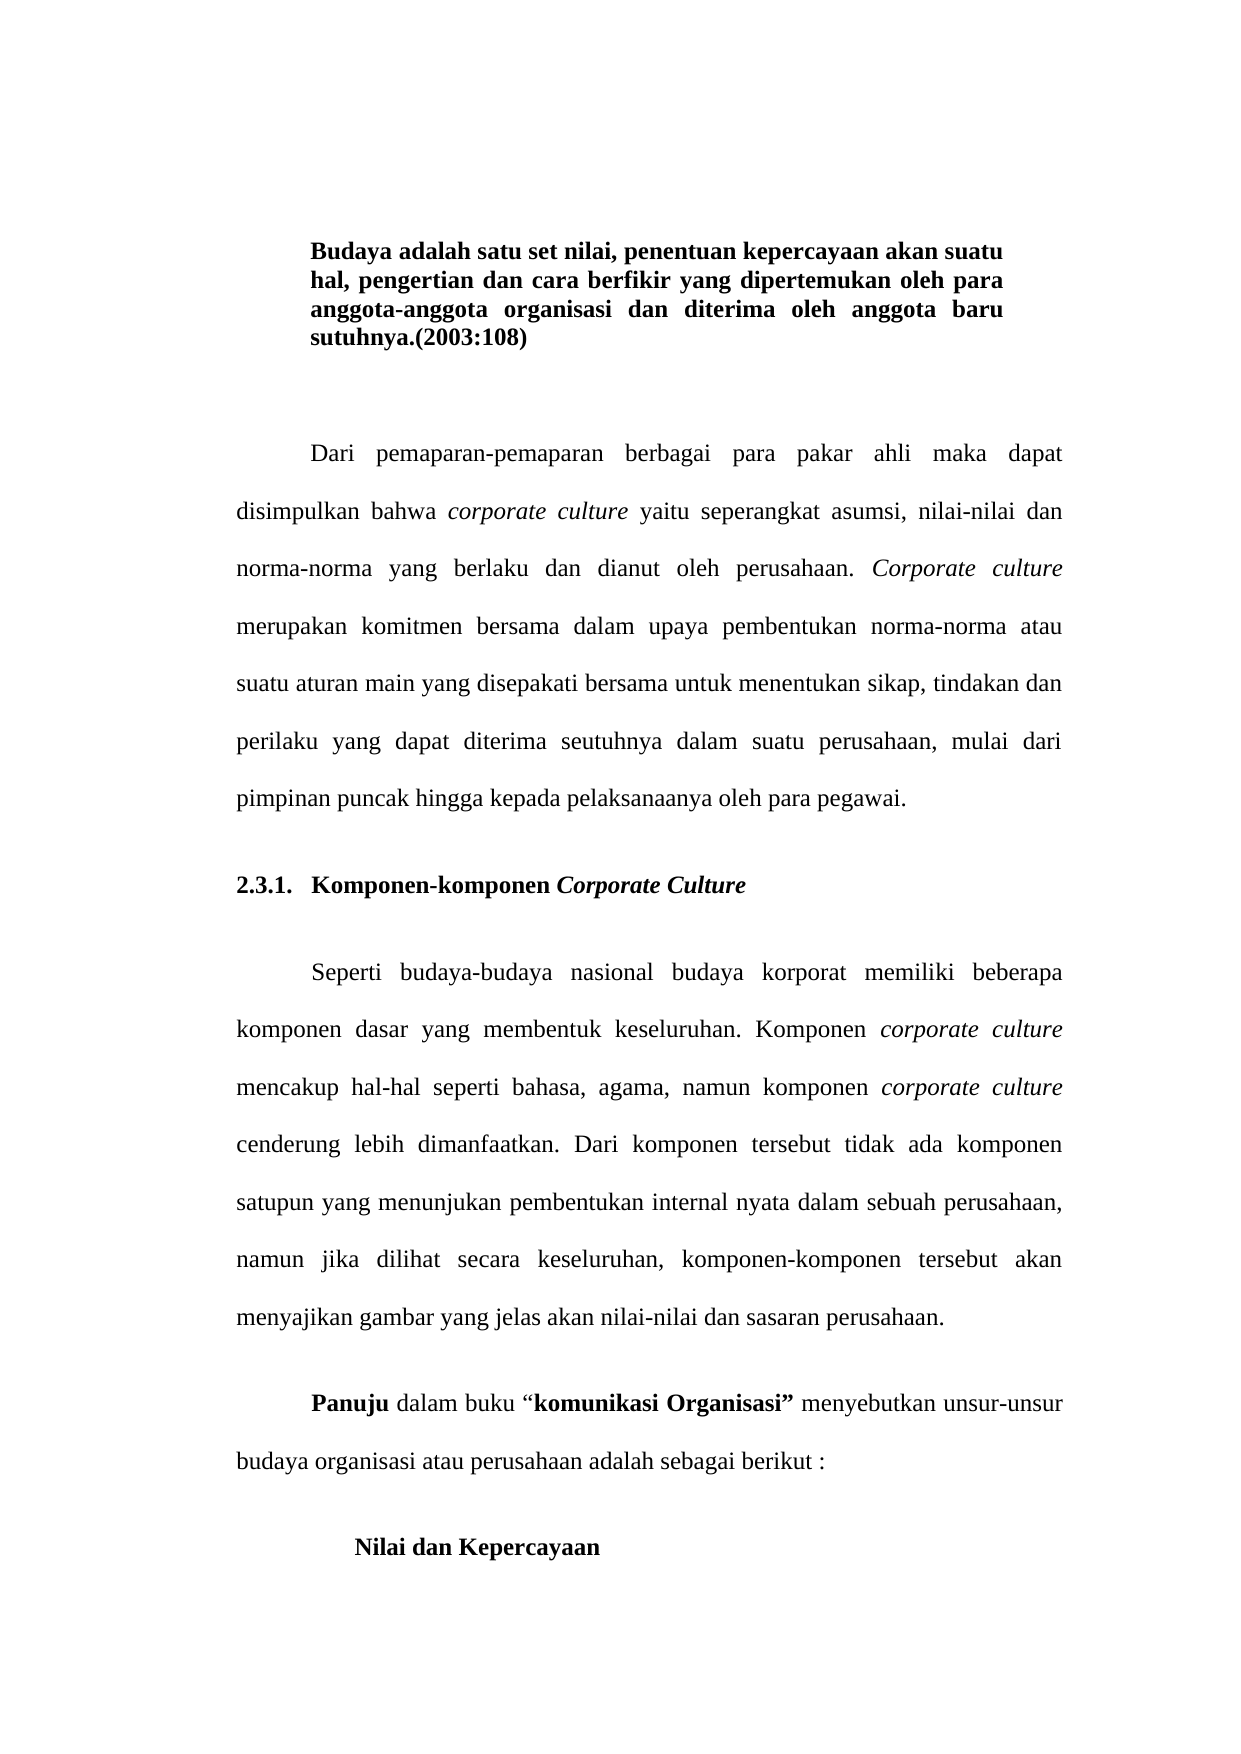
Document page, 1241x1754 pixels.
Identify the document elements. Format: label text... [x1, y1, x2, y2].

text Dari pemaparan-pemaparan berbagai para pakar ahli maka dapat disimpulkan bahwa corporate culture yaitu seperangkat asumsi, nilai-nilai dan norma-norma yang berlaku dan dianut oleh perusahaan. Corporate culture merupakan komitmen bersama dalam upaya pembentukan norma-norma atau suatu aturan main yang disepakati bersama untuk menentukan sikap, tindakan dan perilaku yang dapat diterima seutuhnya dalam suatu perusahaan, mulai dari pimpinan puncak hingga kepada pelaksanaanya oleh para pegawai. [236, 438, 1063, 812]
text 2.3.1. Komponen-komponen Corporate Culture [236, 870, 1063, 899]
text Nilai dan Kepercayaan [340, 1532, 1019, 1561]
text Seperti budaya-budaya nasional budaya korporat memiliki beberapa komponen dasar yang membentuk keseluruhan. Komponen corporate culture mencakup hal-hal seperti bahasa, agama, namun komponen corporate culture cenderung lebih dimanfaatkan. Dari komponen tersebut tidak ada komponen satupun yang menunjukan pembentukan internal nyata dalam sebuah perusahaan, namun jika dilihat secara keseluruhan, komponen-komponen tersebut akan menyajikan gambar yang jelas akan nilai-nilai dan sasaran perusahaan. [236, 957, 1063, 1330]
text Panuju dalam buku “komunikasi Organisasi” menyebutkan unsur-unsur budaya organisasi atau perusahaan adalah sebagai berikut : [236, 1388, 1063, 1474]
text Budaya adalah satu set nilai, penentuan kepercayaan akan suatu hal, pengertian dan cara berfikir yang dipertemukan oleh para anggota-anggota organisasi dan diterima oleh anggota baru sutuhnya.(2003:108) [310, 236, 1004, 351]
